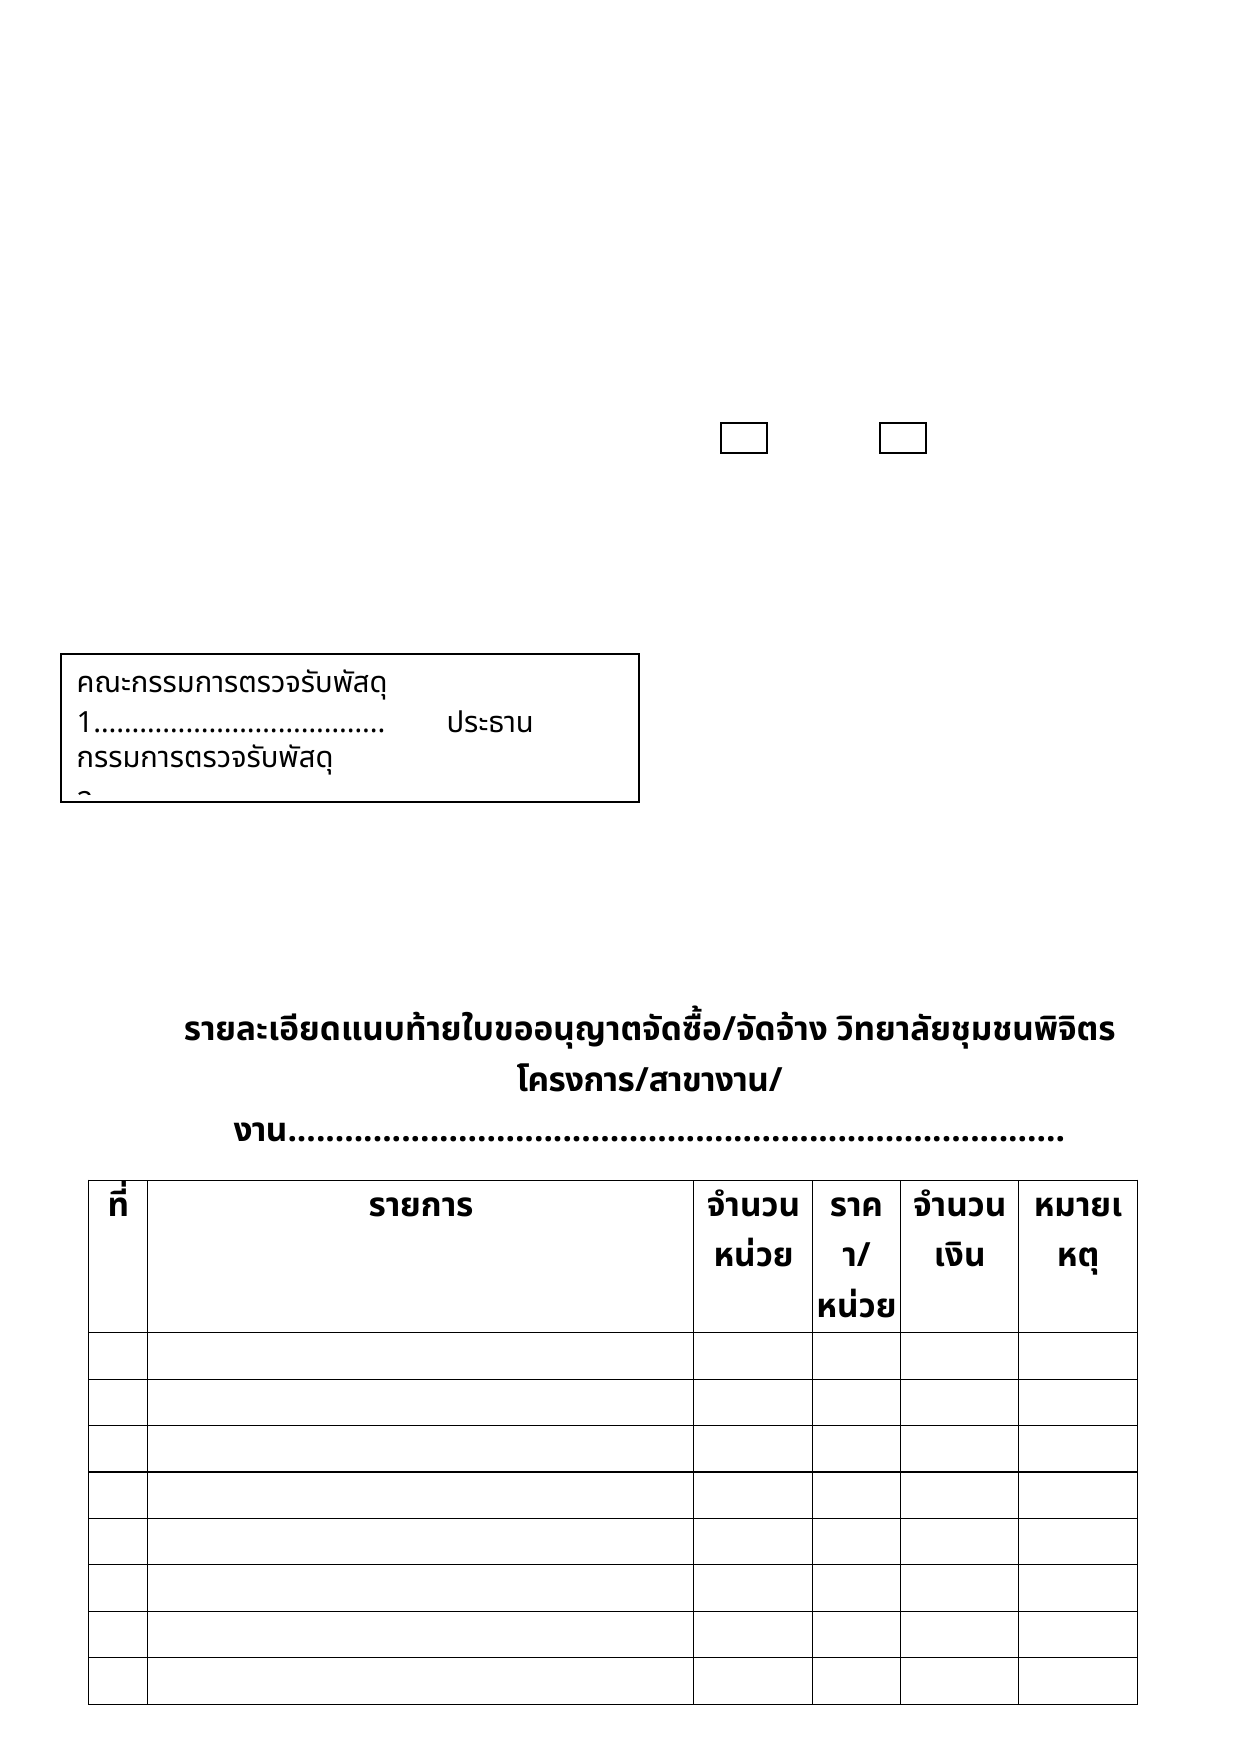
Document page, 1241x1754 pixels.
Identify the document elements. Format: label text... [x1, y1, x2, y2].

table_cell [813, 1473, 900, 1518]
table_cell [1019, 1380, 1137, 1425]
table_header ราคา/หน่วย [813, 1181, 900, 1332]
table_cell [694, 1658, 812, 1704]
table_cell [901, 1612, 1018, 1657]
table_cell [89, 1426, 147, 1471]
table_cell [901, 1473, 1018, 1518]
table_cell [694, 1473, 812, 1518]
table_cell [813, 1519, 900, 1564]
table_cell [89, 1380, 147, 1425]
text รายละเอียดแนบท้ายใบขออนุญาตจัดซื้อ/จัดจ้าง วิทยาลัยชุมชนพิจิตร [118, 1005, 1181, 1056]
table_cell [901, 1380, 1018, 1425]
table_cell [1019, 1426, 1137, 1471]
table_header จำนวนเงิน [901, 1181, 1018, 1332]
table_cell [813, 1333, 900, 1378]
table_header รายการ [148, 1181, 693, 1332]
table_cell [148, 1658, 693, 1704]
table_cell [694, 1565, 812, 1611]
text โครงการ/สาขางาน/งาน.................................................................................. [118, 1056, 1181, 1157]
table_cell [148, 1473, 693, 1518]
table_cell [901, 1333, 1018, 1378]
table_cell [89, 1658, 147, 1704]
table_header หมายเหตุ [1019, 1181, 1137, 1332]
table_cell [694, 1519, 812, 1564]
table_cell [148, 1519, 693, 1564]
table_cell [813, 1565, 900, 1611]
table_cell [813, 1426, 900, 1471]
table_cell [89, 1519, 147, 1564]
table_cell [901, 1519, 1018, 1564]
table_cell [694, 1426, 812, 1471]
table_header ที่ [89, 1181, 147, 1332]
table_cell [148, 1612, 693, 1657]
table_cell [1019, 1333, 1137, 1378]
table_cell [901, 1426, 1018, 1471]
table_cell [813, 1380, 900, 1425]
table_cell [813, 1658, 900, 1704]
table_cell [89, 1333, 147, 1378]
table_cell [1019, 1612, 1137, 1657]
table_cell [148, 1380, 693, 1425]
table_cell [694, 1333, 812, 1378]
table_cell [89, 1473, 147, 1518]
table_cell [694, 1380, 812, 1425]
table_cell [901, 1658, 1018, 1704]
table_cell [148, 1333, 693, 1378]
table_cell [148, 1426, 693, 1471]
table_cell [1019, 1473, 1137, 1518]
table_cell [1019, 1658, 1137, 1704]
table_cell [694, 1612, 812, 1657]
table_cell [1019, 1565, 1137, 1611]
table_cell [1019, 1519, 1137, 1564]
table_cell [813, 1612, 900, 1657]
table_cell [148, 1565, 693, 1611]
table_header จำนวนหน่วย [694, 1181, 812, 1332]
table_cell [89, 1612, 147, 1657]
table_cell [89, 1565, 147, 1611]
table_cell [901, 1565, 1018, 1611]
